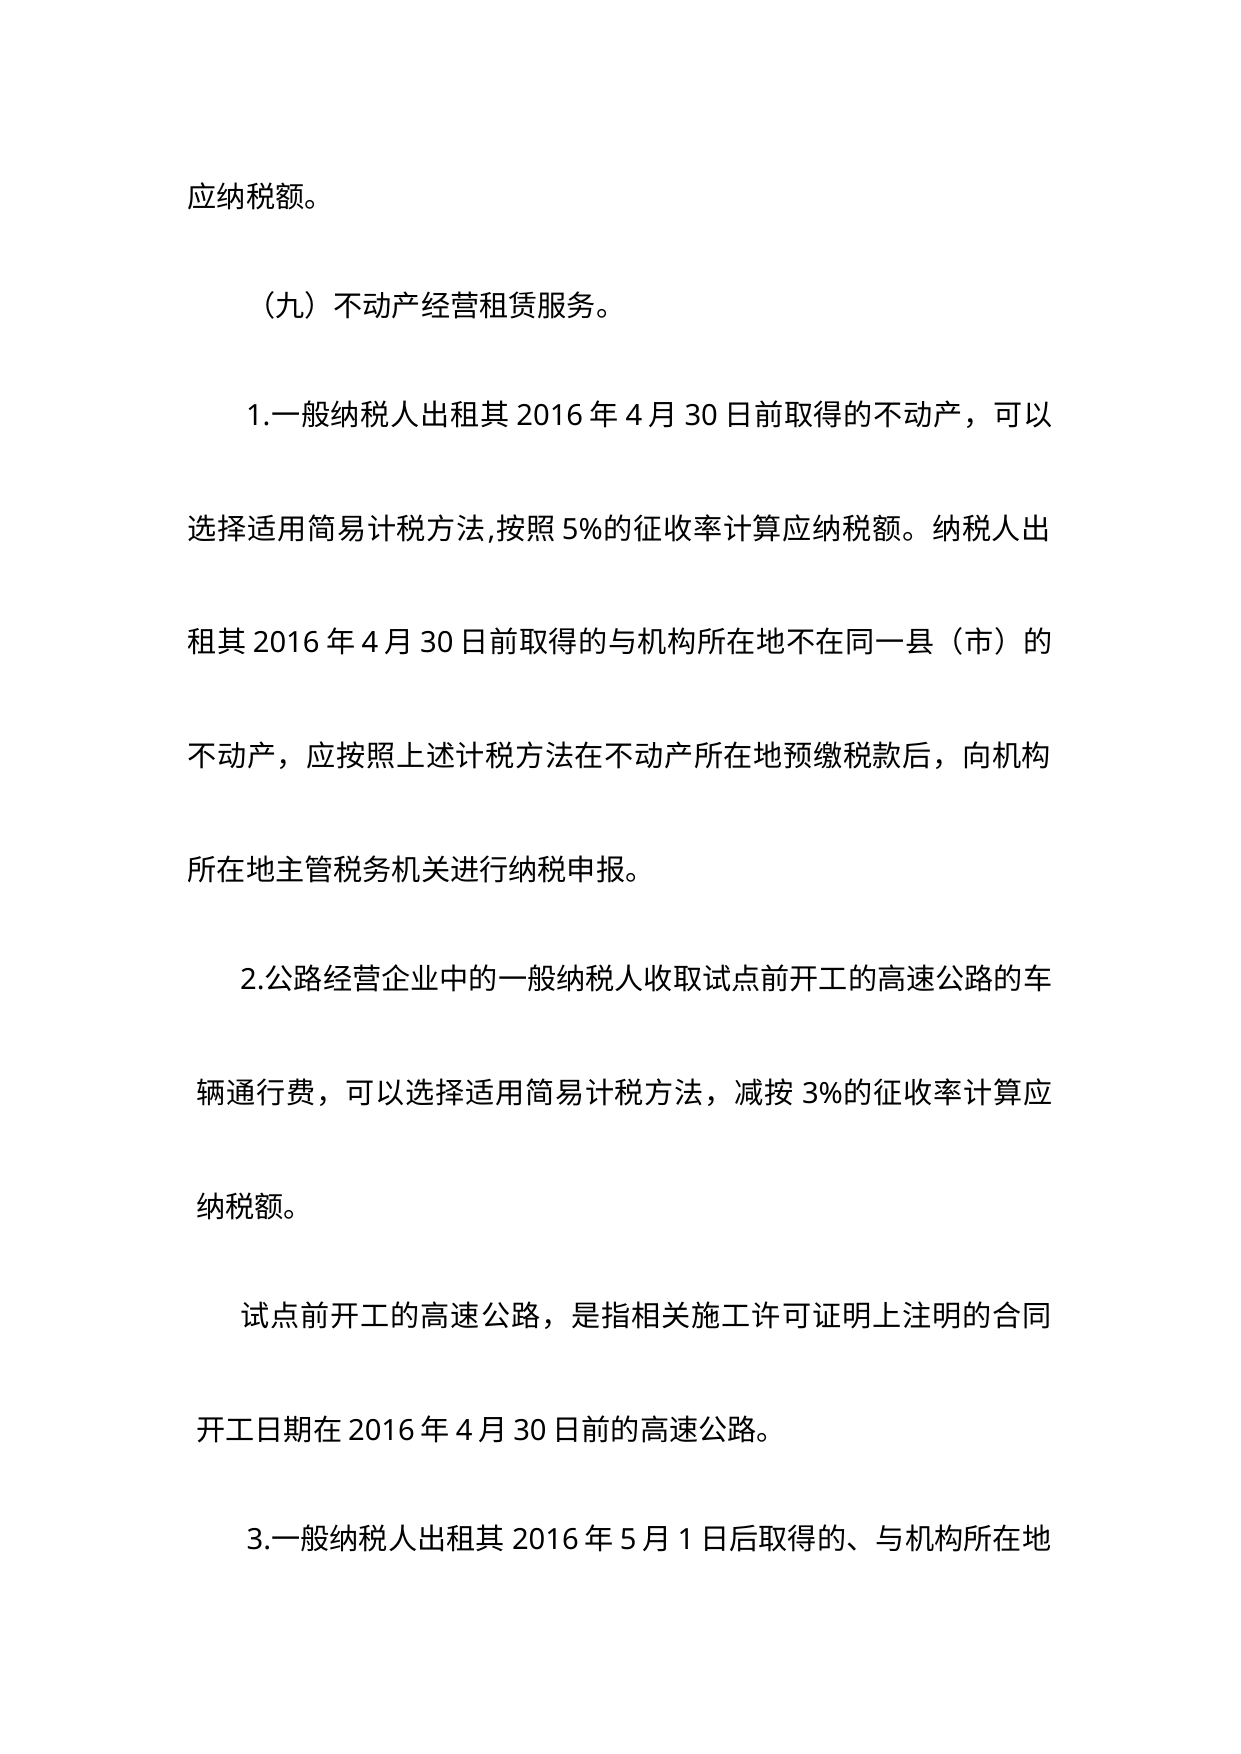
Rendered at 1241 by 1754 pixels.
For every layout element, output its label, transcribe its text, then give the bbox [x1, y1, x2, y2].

text （九）不动产经营租赁服务。 [187, 271, 1053, 336]
text 试点前开工的高速公路，是指相关施工许可证明上注明的合同开工日期在2016年4月30日前的高速公路。 [196, 1281, 1053, 1460]
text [187, 1504, 1053, 1569]
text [187, 162, 1053, 227]
text 2.公路经营企业中的一般纳税人收取试点前开工的高速公路的车辆通行费，可以选择适用简易计税方法，减按3%的征收率计算应纳税额。 [196, 944, 1053, 1237]
text 1.一般纳税人出租其2016年4月30日前取得的不动产，可以选择适用简易计税方法,按照5%的征收率计算应纳税额。纳税人出租其2016年4月30日前取得的与机构所在地不在同一县（市）的不动产，应按照上述计税方法在不动产所在地预缴税款后，向机构所在地主管税务机关进行纳税申报。 [187, 380, 1053, 900]
